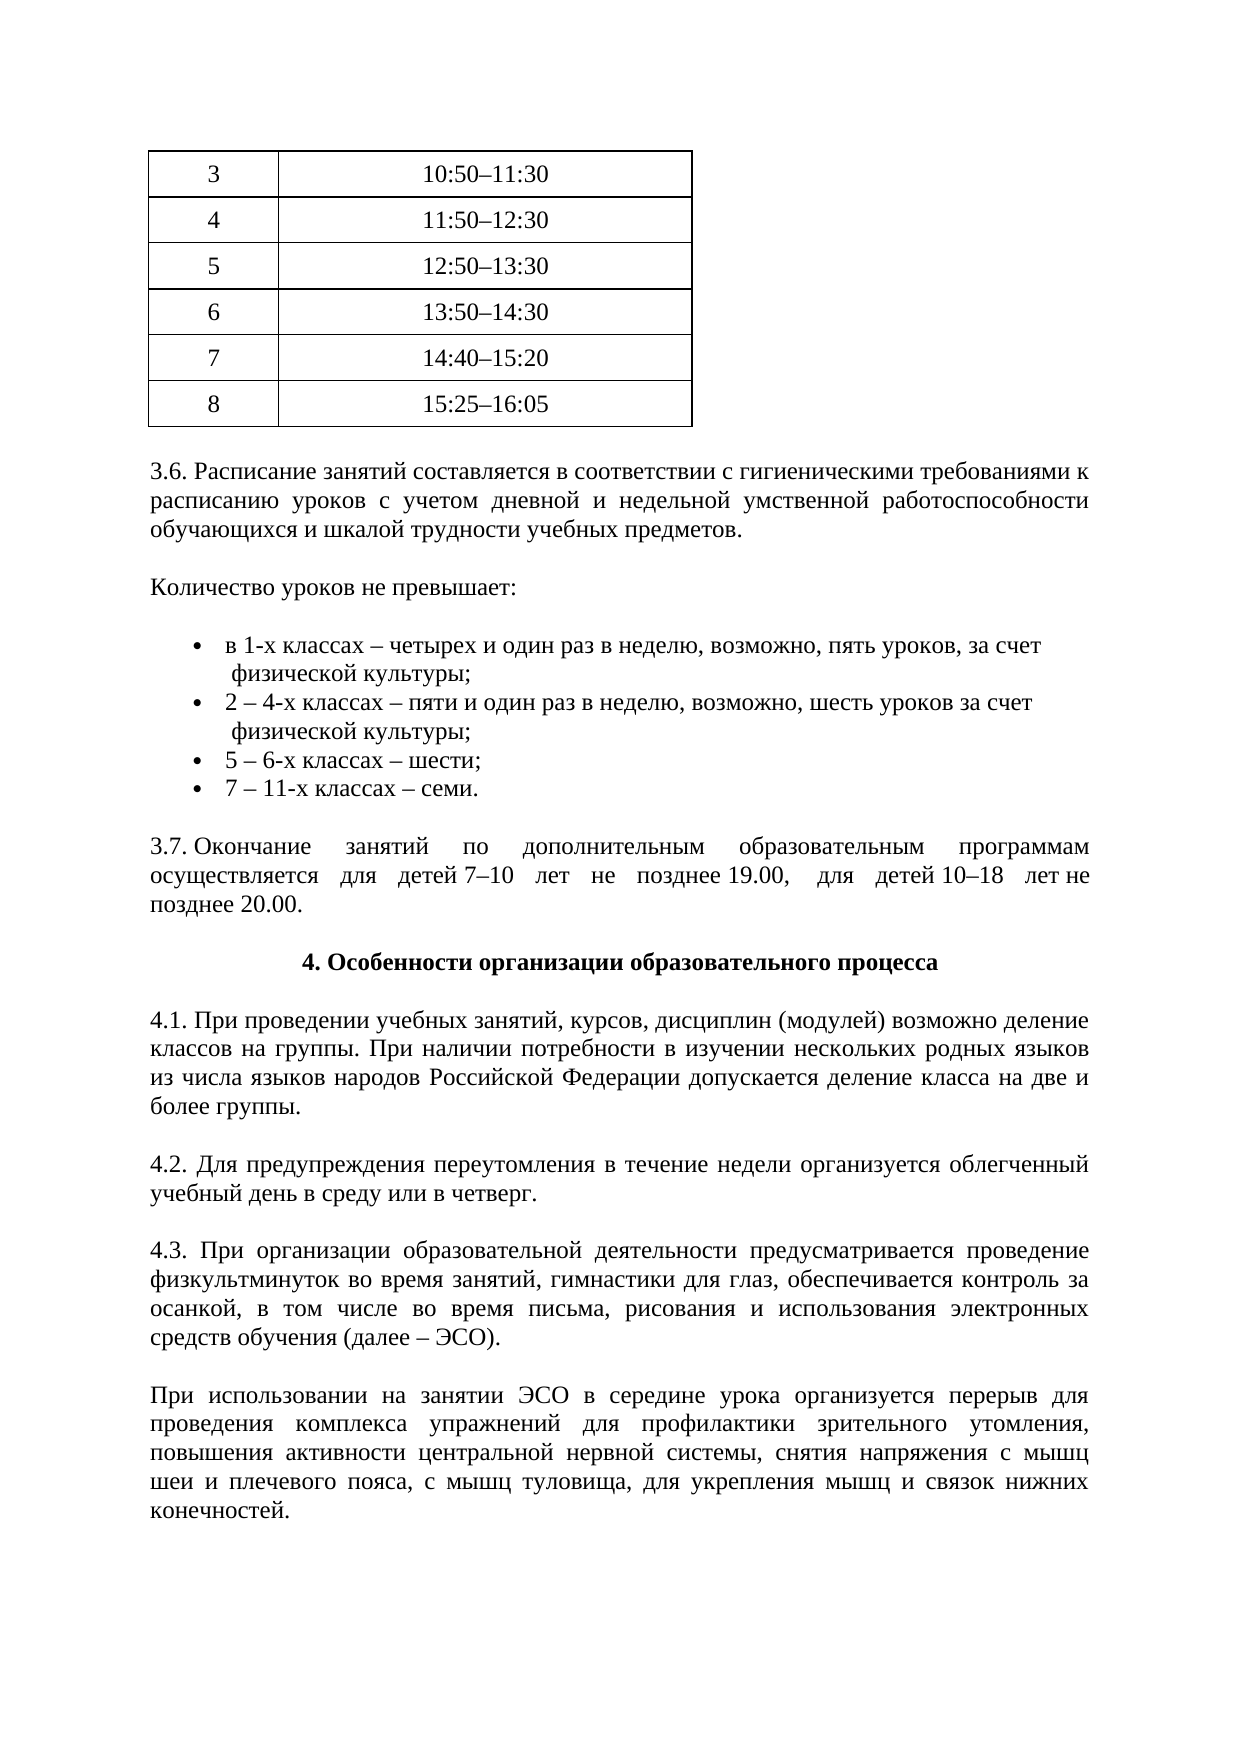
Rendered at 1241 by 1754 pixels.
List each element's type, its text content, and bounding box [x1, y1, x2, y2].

text 3.6. Расписание занятий составляется в соответствии с гигиеническими требованиями к расписанию уроков с учетом дневной и недельной умственной работоспособности обучающихся и шкалой трудности учебных предметов. [150, 502, 1090, 588]
text 4.2. Для предупреждения переутомления в течение недели организуется облегченный учебный день в среду или в четверг. [150, 1224, 1090, 1281]
list 7 – 11-х классах – семи. [194, 848, 1071, 877]
text Количество уроков не превышает: [150, 618, 1090, 646]
list в 1-х классах – четырех и один раз в неделю, возможно, пять уроков, за счет физической культуры; [194, 676, 1071, 733]
table_cell 14:40–15:20 [279, 381, 691, 426]
table_cell 6 [149, 335, 278, 380]
table_cell 7 [149, 381, 278, 426]
table_cell 2 [149, 152, 278, 196]
table_cell 15:25–16:05 [279, 427, 691, 472]
table_cell 5 [149, 290, 278, 334]
text 3.7. Окончание занятий по дополнительным образовательным программам осуществляется для детей 7–10 лет не позднее 19.00, для детей 10–18 лет не позднее 20.00. [150, 906, 1090, 993]
list 2 – 4-х классах – пяти и один раз в неделю, возможно, шесть уроков за счет физической культуры; [194, 733, 1071, 791]
table_cell 10:50–11:30 [279, 198, 691, 242]
table_cell 11:50–12:30 [279, 243, 691, 288]
text 4.3. При организации образовательной деятельности предусматривается проведение физкультминуток во время занятий, гимнастики для глаз, обеспечивается контроль за осанкой, в том числе во время письма, рисования и использования электронных средств обучения (далее – ЭСО). [150, 1311, 1090, 1426]
list 5 – 6-х классах – шести; [194, 791, 1071, 819]
table_cell 4 [149, 243, 278, 288]
text 4.1. При проведении учебных занятий, курсов, дисциплин (модулей) возможно деление классов на группы. При наличии потребности в изучении нескольких родных языков из числа языков народов Российской Федерации допускается деление класса на две и более группы. [150, 1080, 1090, 1195]
table_cell 13:50–14:30 [279, 335, 691, 380]
table_cell 3 [149, 198, 278, 242]
text 4. Особенности организации образовательного процесса [150, 1022, 1090, 1051]
text При использовании на занятии ЭСО в середине урока организуется перерыв для проведения комплекса упражнений для профилактики зрительного утомления, повышения активности центральной нервной системы, снятия напряжения с мышц шеи и плечевого пояса, с мышц туловища, для укрепления мышц и связок нижних конечностей. [150, 1455, 1090, 1598]
table_cell 8 [149, 427, 278, 472]
table_cell 10:00–10:40 [279, 152, 691, 196]
table_cell 12:50–13:30 [279, 290, 691, 334]
